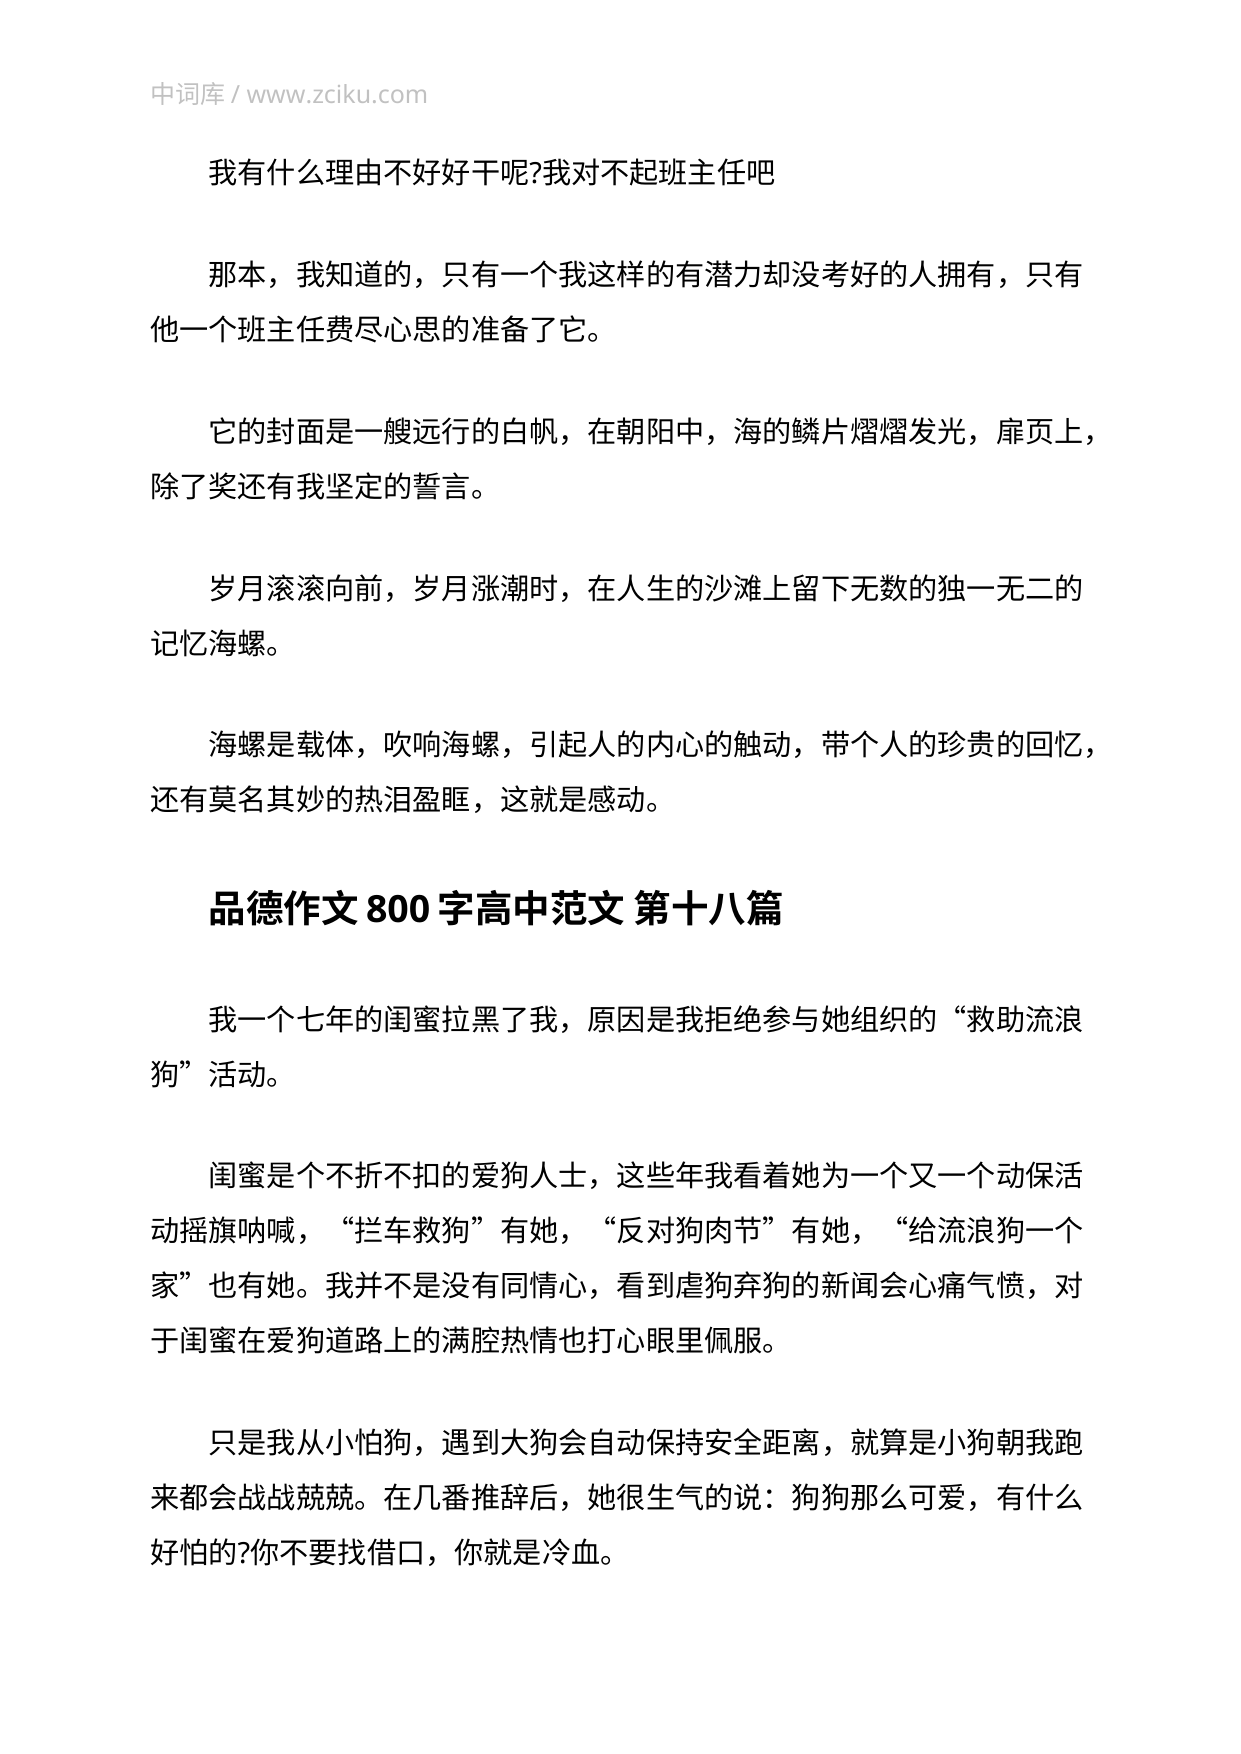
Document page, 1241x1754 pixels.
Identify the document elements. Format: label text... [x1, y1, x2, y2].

text 海螺是载体，吹响海螺，引起人的内心的触动，带个人的珍贵的回忆，还有莫名其妙的热泪盈眶，这就是感动。 [150, 722, 1090, 819]
text 我一个七年的闺蜜拉黑了我，原因是我拒绝参与她组织的“救助流浪狗”活动。 [150, 996, 1090, 1093]
text 岁月滚滚向前，岁月涨潮时，在人生的沙滩上留下无数的独一无二的记忆海螺。 [150, 565, 1090, 662]
text 只是我从小怕狗，遇到大狗会自动保持安全距离，就算是小狗朝我跑来都会战战兢兢。在几番推辞后，她很生气的说：狗狗那么可爱，有什么好怕的?你不要找借口，你就是冷血。 [150, 1419, 1090, 1572]
text 闺蜜是个不折不扣的爱狗人士，这些年我看着她为一个又一个动保活动摇旗呐喊，“拦车救狗”有她，“反对狗肉节”有她，“给流浪狗一个家”也有她。我并不是没有同情心，看到虐狗弃狗的新闻会心痛气愤，对于闺蜜在爱狗道路上的满腔热情也打心眼里佩服。 [150, 1153, 1090, 1360]
text 品德作文800字高中范文 第十八篇 [150, 879, 1090, 933]
text 我有什么理由不好好干呢?我对不起班主任吧 [150, 150, 1090, 192]
text 那本，我知道的，只有一个我这样的有潜力却没考好的人拥有，只有他一个班主任费尽心思的准备了它。 [150, 252, 1090, 349]
text 它的封面是一艘远行的白帆，在朝阳中，海的鳞片熠熠发光，扉页上，除了奖还有我坚定的誓言。 [150, 409, 1090, 506]
